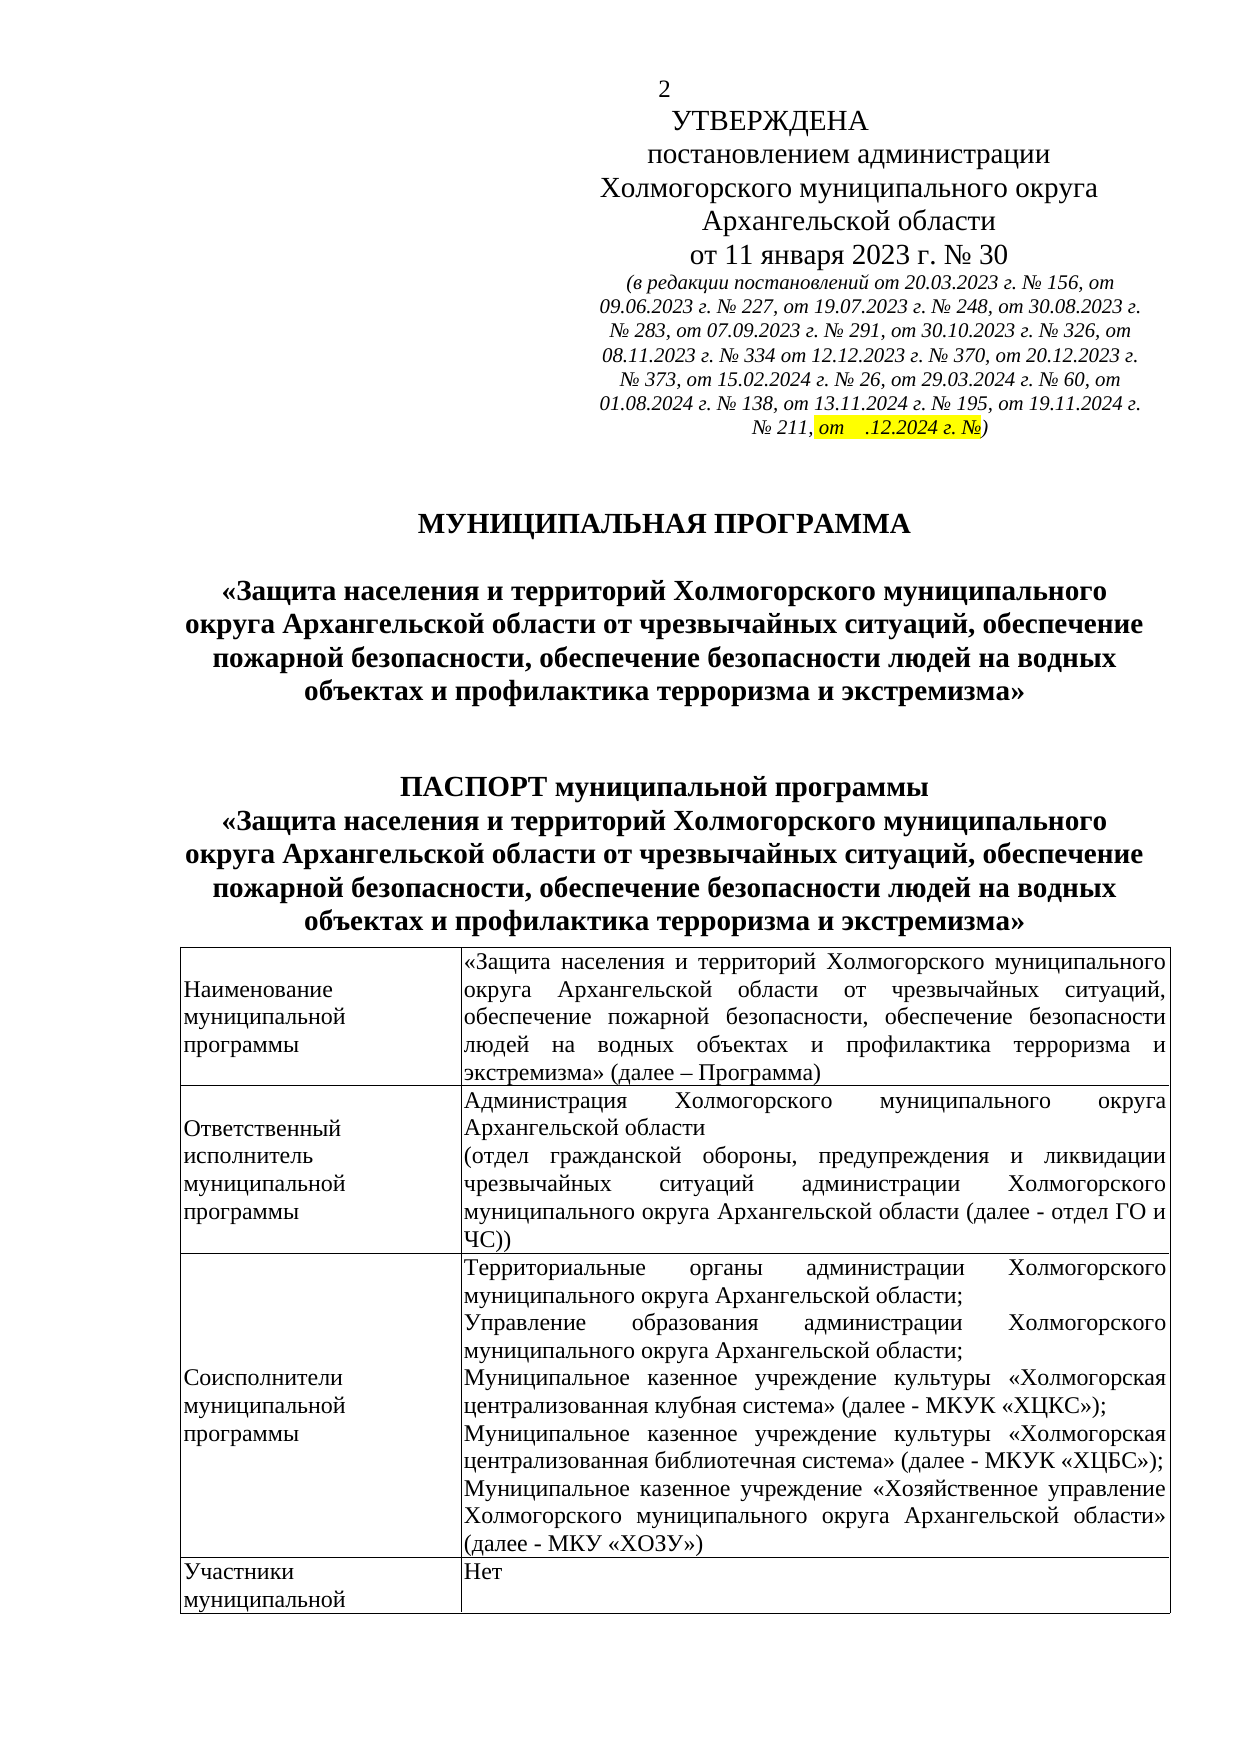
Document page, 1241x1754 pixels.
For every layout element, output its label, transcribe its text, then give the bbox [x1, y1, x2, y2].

text «Защита населения и территорий Холмогорского муниципального округа Архангельской области от чрезвычайных ситуаций, обеспечение пожарной безопасности, обеспечение безопасности людей на водных объектах и профилактика терроризма и экстремизма» [177, 803, 1152, 937]
text Холмогорского муниципального округа Архангельской области [546, 170, 1152, 237]
table_cell Нет [462, 1557, 1170, 1612]
text УТВЕРЖДЕНА [546, 103, 1152, 136]
text МУНИЦИПАЛЬНАЯ ПРОГРАММА [177, 506, 1152, 539]
text от 11 января 2023 г. № 30 [546, 237, 1152, 270]
text (в редакции постановлений от 20.03.2023 г. № 156, от 09.06.2023 г. № 227, от 19.07.2023 г. № 248, от 30.08.2023 г. № 283, от 07.09.2023 г. № 291, от 30.10.2023 г. № 326, от 08.11.2023 г. № 334 от 12.12.2023 г. № 370, от 20.12.2023 г. № 373, от 15.02.2024 г. № 26, от 29.03.2024 г. № 60, от 01.08.2024 г. № 138, от 13.11.2024 г. № 195, от 19.11.2024 г. № 211, от .12.2024 г. №) [591, 270, 1152, 439]
text ПАСПОРТ муниципальной программы [177, 769, 1152, 803]
table_cell Территориальные органы администрации Холмогорского муниципального округа Архангельской области; Управление образования администрации Холмогорского муниципального округа Архангельской области; Муниципальное казенное учреждение культуры «Холмогорская централизованная клубная система» (далее - МКУК «ХЦКС»); Муниципальное казенное учреждение культуры «Холмогорская централизованная библиотечная система» (далее - МКУК «ХЦБС»); Муниципальное казенное учреждение «Хозяйственное управление Холмогорского муниципального округа Архангельской области» (далее - МКУ «ХОЗУ») [462, 1253, 1170, 1557]
text постановлением администрации [546, 136, 1152, 170]
table_header «Защита населения и территорий Холмогорского муниципального округа Архангельской области от чрезвычайных ситуаций, обеспечение пожарной безопасности, обеспечение безопасности людей на водных объектах и профилактика терроризма и экстремизма» (далее – Программа) [462, 948, 1170, 1085]
table_header Наименование муниципальной программы [181, 948, 461, 1085]
table_cell Ответственный исполнитель муниципальной программы [181, 1086, 461, 1252]
table_cell Соисполнители муниципальной программы [181, 1254, 461, 1557]
text «Защита населения и территорий Холмогорского муниципального округа Архангельской области от чрезвычайных ситуаций, обеспечение пожарной безопасности, обеспечение безопасности людей на водных объектах и профилактика терроризма и экстремизма» [177, 573, 1152, 707]
table_cell Администрация Холмогорского муниципального округа Архангельской области (отдел гражданской обороны, предупреждения и ликвидации чрезвычайных ситуаций администрации Холмогорского муниципального округа Архангельской области (далее - отдел ГО и ЧС)) [462, 1085, 1170, 1252]
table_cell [181, 1558, 461, 1612]
